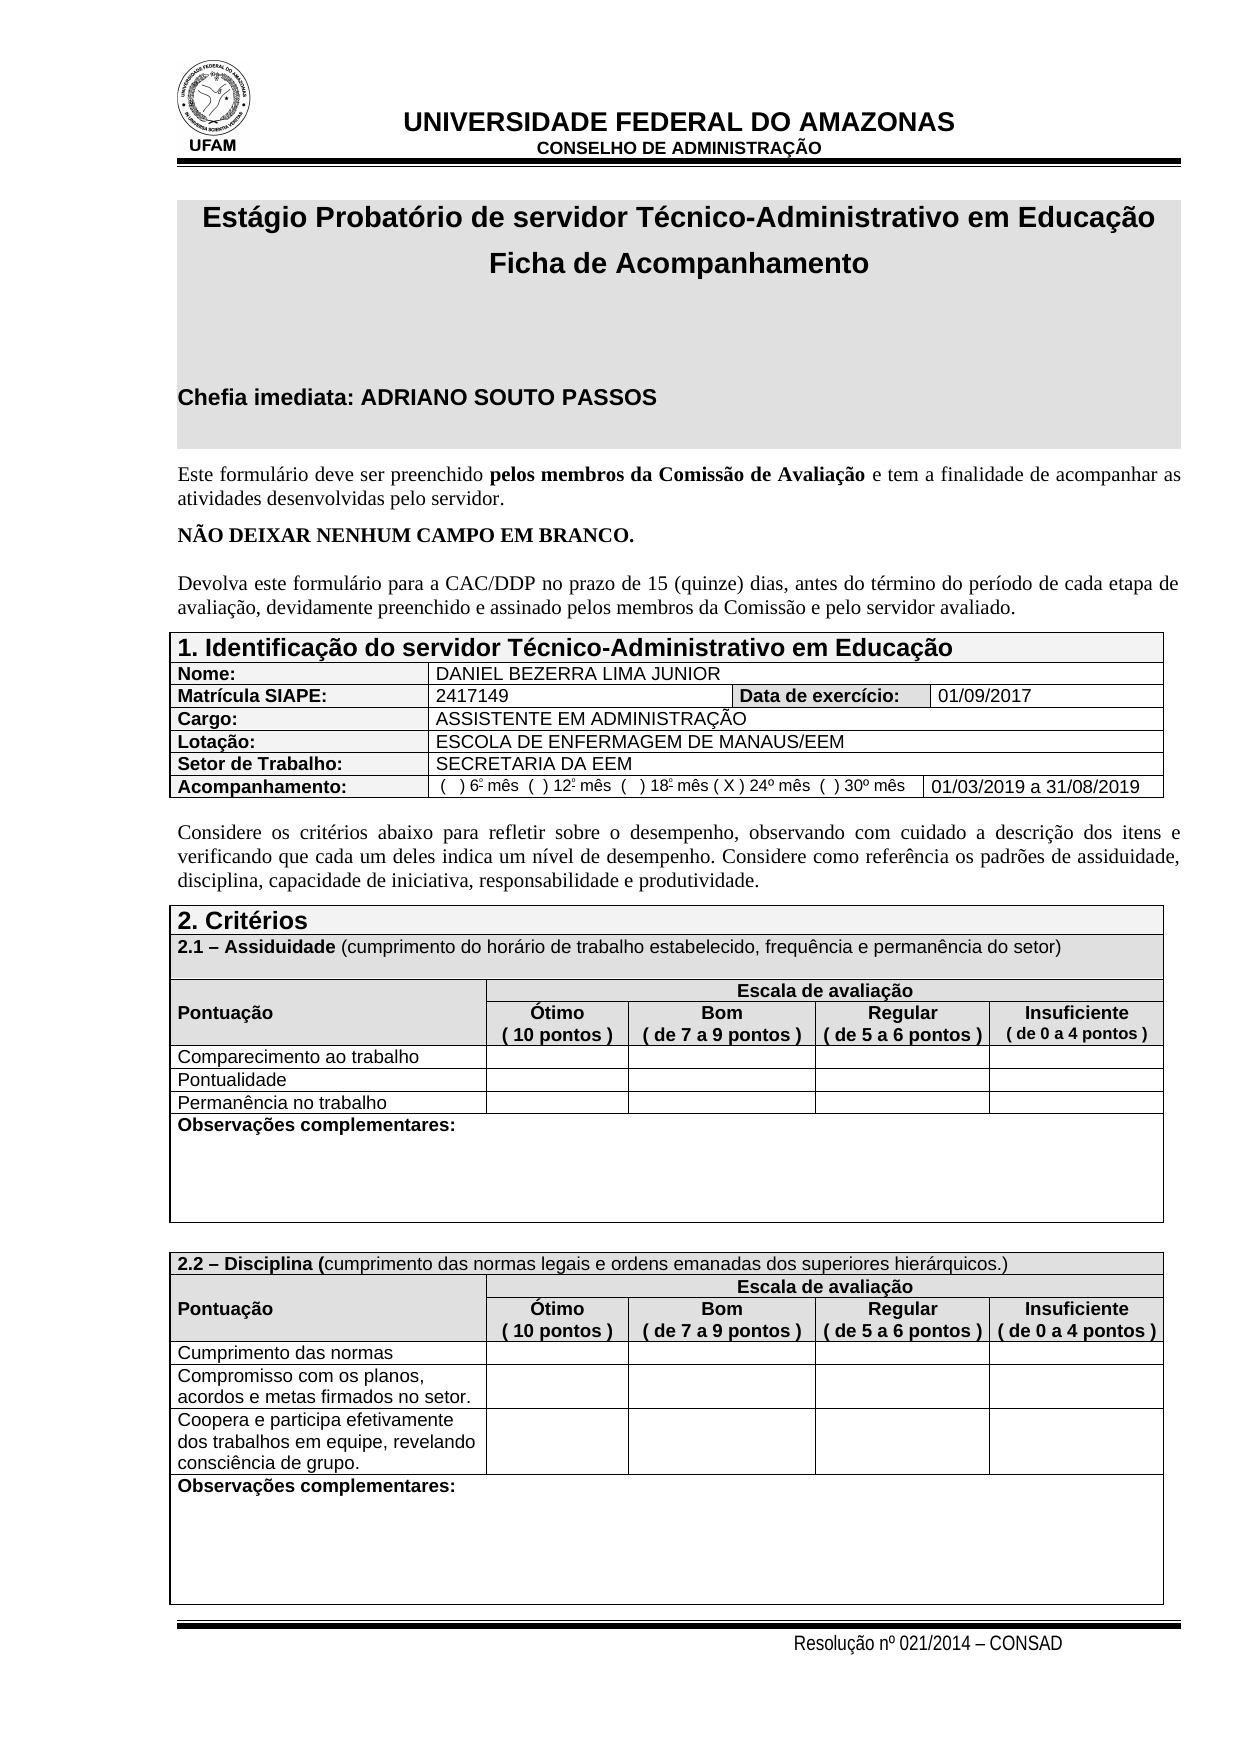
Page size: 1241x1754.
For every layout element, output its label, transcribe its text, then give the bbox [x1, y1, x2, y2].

table_cell Observações complementares: [171, 1475, 1163, 1604]
table_cell Acompanhamento: [171, 776, 428, 797]
table_cell [629, 1409, 815, 1474]
table_cell Comparecimento ao trabalho [171, 1046, 486, 1068]
table_cell [816, 1342, 989, 1364]
table_cell Escala de avaliação [487, 980, 1163, 1001]
table_cell Escala de avaliação [487, 1275, 1163, 1297]
table_cell [629, 1046, 815, 1068]
table_cell Coopera e participa efetivamente dos trabalhos em equipe, revelando consciência de grupo. [171, 1409, 486, 1474]
table_cell Observações complementares: [171, 1114, 1163, 1222]
picture [177, 60, 252, 151]
table_cell Cargo: [171, 708, 428, 729]
text Ficha de Acompanhamento [177, 246, 1181, 280]
table_cell ASSISTENTE EM ADMINISTRAÇÃO [429, 708, 1163, 729]
table_cell Compromisso com os planos, acordos e metas firmados no setor. [171, 1365, 486, 1408]
table_cell [487, 1092, 628, 1113]
table_cell SECRETARIA DA EEM [429, 753, 1163, 775]
table_cell Regular ( de 5 a 6 pontos ) [816, 1298, 989, 1341]
table_cell Pontuação [171, 1275, 486, 1341]
table_cell Bom ( de 7 a 9 pontos ) [629, 1298, 815, 1341]
table_cell [816, 1069, 989, 1091]
table_cell Bom ( de 7 a 9 pontos ) [629, 1002, 815, 1045]
table_cell 01/09/2017 [931, 685, 1163, 707]
table_cell Cumprimento das normas [171, 1342, 486, 1364]
table_cell Data de exercício: [733, 685, 930, 707]
table_cell 01/03/2019 a 31/08/2019 [924, 776, 1163, 797]
table_cell [629, 1092, 815, 1113]
table_cell [487, 1046, 628, 1068]
table_cell [990, 1342, 1163, 1364]
text Considere os critérios abaixo para refletir sobre o desempenho, observando com cuidado a descrição dos itens e verificando que cada um deles indica um nível de desempenho. Considere como referência os padrões de assiduidade, disciplina, capacidade de iniciativa, responsabilidade e produtividade. [177, 820, 1181, 892]
table_cell [816, 1092, 989, 1113]
table_cell DANIEL BEZERRA LIMA JUNIOR [429, 663, 1163, 684]
table_cell [990, 1409, 1163, 1474]
table_cell [816, 1046, 989, 1068]
table_cell [487, 1409, 628, 1474]
text Chefia imediata: ADRIANO SOUTO PASSOS [177, 384, 1181, 411]
table_cell [629, 1365, 815, 1408]
text Este formulário deve ser preenchido pelos membros da Comissão de Avaliação e tem a finalidade de acompanhar as atividades desenvolvidas pelo servidor. [177, 462, 1181, 510]
text Estágio Probatório de servidor Técnico-Administrativo em Educação [177, 200, 1181, 234]
table_cell Pontualidade [171, 1069, 486, 1091]
table_cell [990, 1046, 1163, 1068]
table_cell Insuficiente ( de 0 a 4 pontos ) [990, 1298, 1163, 1341]
table_cell Regular ( de 5 a 6 pontos ) [816, 1002, 989, 1045]
text NÃO DEIXAR NENHUM CAMPO EM BRANCO. [177, 523, 1181, 547]
table_cell Permanência no trabalho [171, 1092, 486, 1113]
table_cell 2.1 – Assiduidade (cumprimento do horário de trabalho estabelecido, frequência e permanência do setor) [171, 935, 1163, 978]
table_cell Ótimo ( 10 pontos ) [487, 1002, 628, 1045]
table_cell [990, 1365, 1163, 1408]
table_cell [487, 1365, 628, 1408]
table_cell Matrícula SIAPE: [171, 685, 428, 707]
table_cell ( ) 6º mês ( ) 12º mês ( ) 18º mês ( X ) 24º mês ( ) 30º mês [429, 776, 923, 797]
text Devolva este formulário para a CAC/DDP no prazo de 15 (quinze) dias, antes do término do período de cada etapa de avaliação, devidamente preenchido e assinado pelos membros da Comissão e pelo servidor avaliado. [177, 571, 1181, 619]
table_cell 2417149 [429, 685, 732, 707]
table_cell Ótimo ( 10 pontos ) [487, 1298, 628, 1341]
table_cell [629, 1069, 815, 1091]
table_cell [990, 1069, 1163, 1091]
table_cell [816, 1365, 989, 1408]
table_cell ESCOLA DE ENFERMAGEM DE MANAUS/EEM [429, 731, 1163, 752]
table_cell Lotação: [171, 731, 428, 752]
table_cell [990, 1092, 1163, 1113]
table_header 2.2 – Disciplina (cumprimento das normas legais e ordens emanadas dos superiores hierárquicos.) [171, 1253, 1163, 1274]
table_cell [629, 1342, 815, 1364]
table_cell Pontuação [171, 980, 486, 1045]
table_cell [487, 1069, 628, 1091]
table_cell Insuficiente ( de 0 a 4 pontos ) [990, 1002, 1163, 1045]
table_cell Nome: [171, 663, 428, 684]
table_header 1. Identificação do servidor Técnico-Administrativo em Educação [171, 633, 1163, 662]
table_header 2. Critérios [171, 906, 1163, 934]
table_cell [487, 1342, 628, 1364]
table_cell [816, 1409, 989, 1474]
table_cell Setor de Trabalho: [171, 753, 428, 775]
